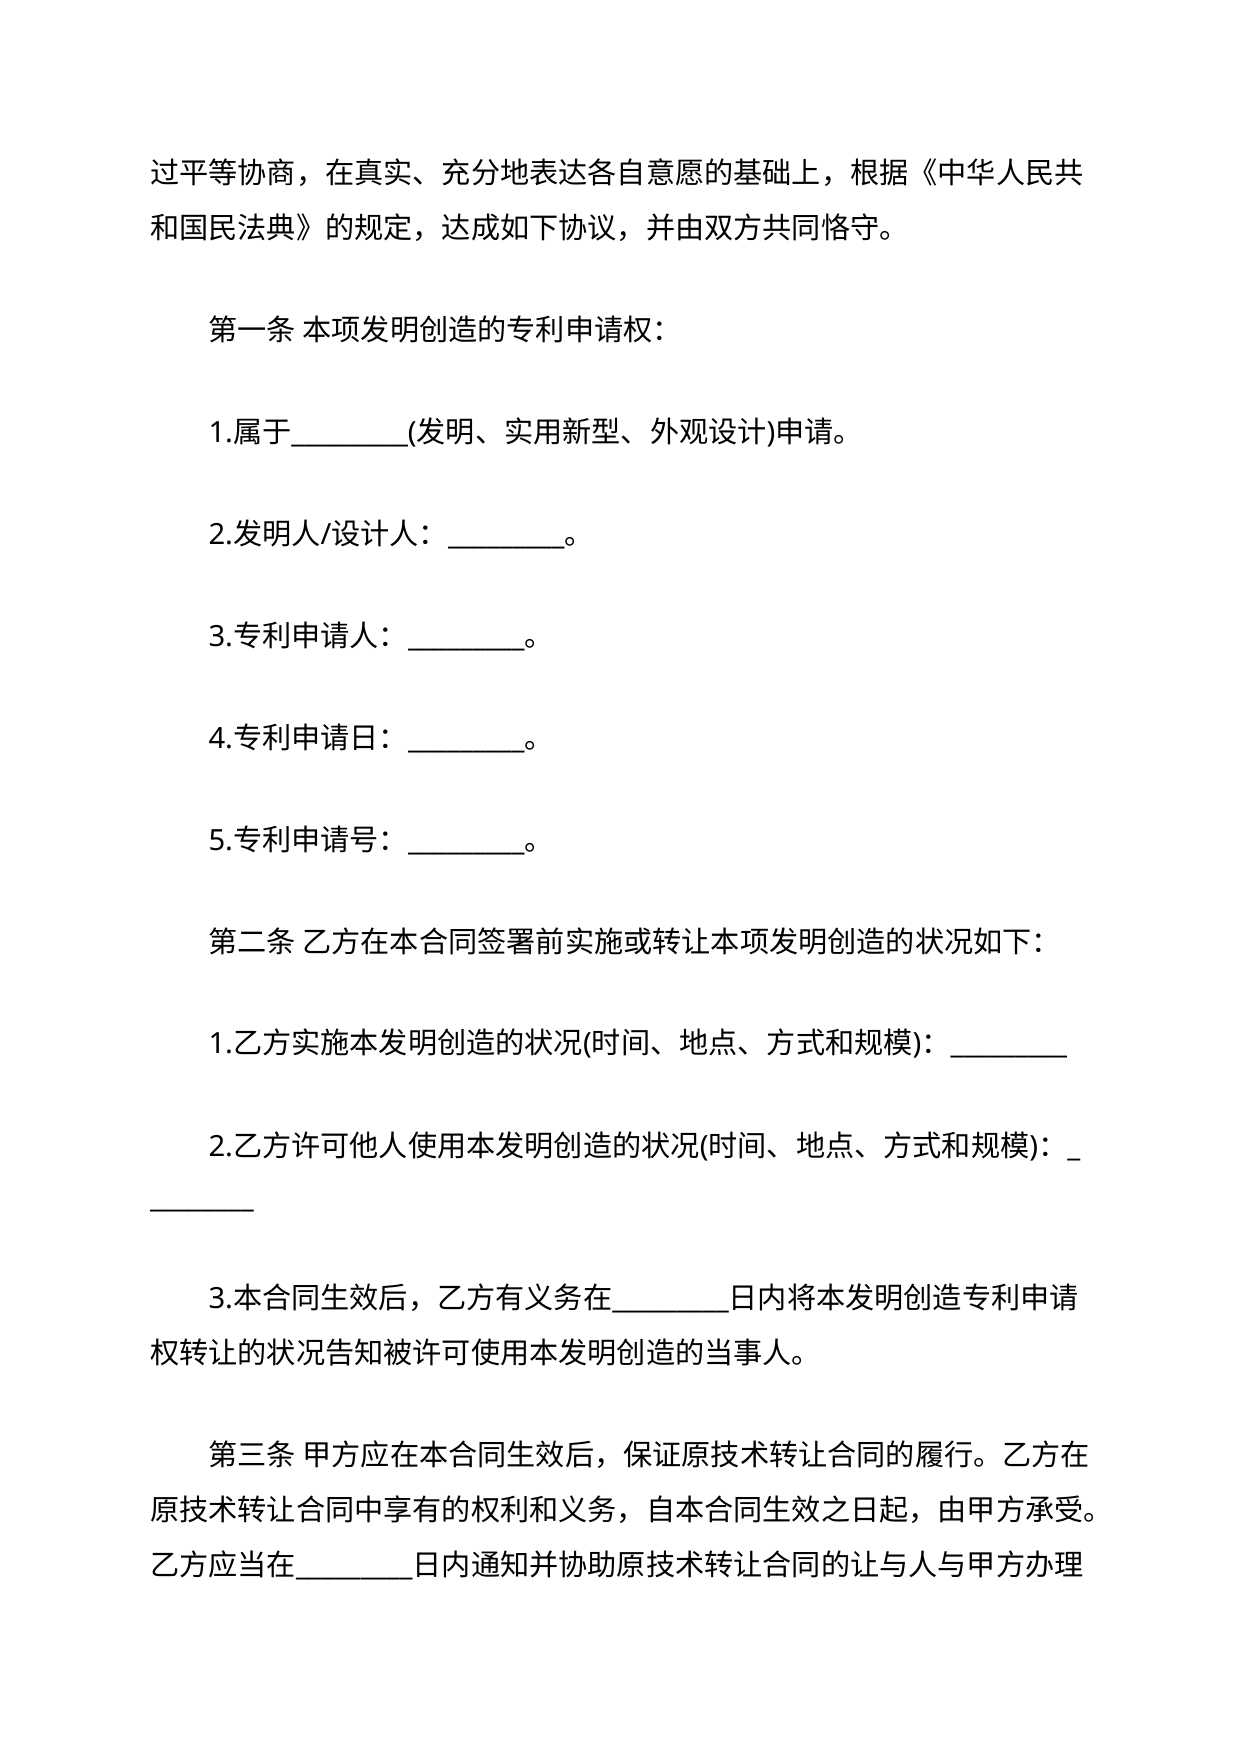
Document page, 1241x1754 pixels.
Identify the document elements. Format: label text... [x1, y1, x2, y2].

text 5.专利申请号：_________。 [150, 816, 1090, 859]
text 第二条 乙方在本合同签署前实施或转让本项发明创造的状况如下： [150, 918, 1090, 961]
text 3.专利申请人：_________。 [150, 612, 1090, 655]
text 1.乙方实施本发明创造的状况(时间、地点、方式和规模)：_________ [150, 1020, 1090, 1062]
text 第一条 本项发明创造的专利申请权： [150, 307, 1090, 349]
text 2.乙方许可他人使用本发明创造的状况(时间、地点、方式和规模)：_________ [150, 1122, 1090, 1216]
text 1.属于_________(发明、实用新型、外观设计)申请。 [150, 408, 1090, 451]
text 3.本合同生效后，乙方有义务在_________日内将本发明创造专利申请权转让的状况告知被许可使用本发明创造的当事人。 [150, 1275, 1090, 1372]
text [150, 150, 1090, 247]
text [150, 1432, 1090, 1584]
text 2.发明人/设计人：_________。 [150, 510, 1090, 553]
text 4.专利申请日：_________。 [150, 714, 1090, 757]
